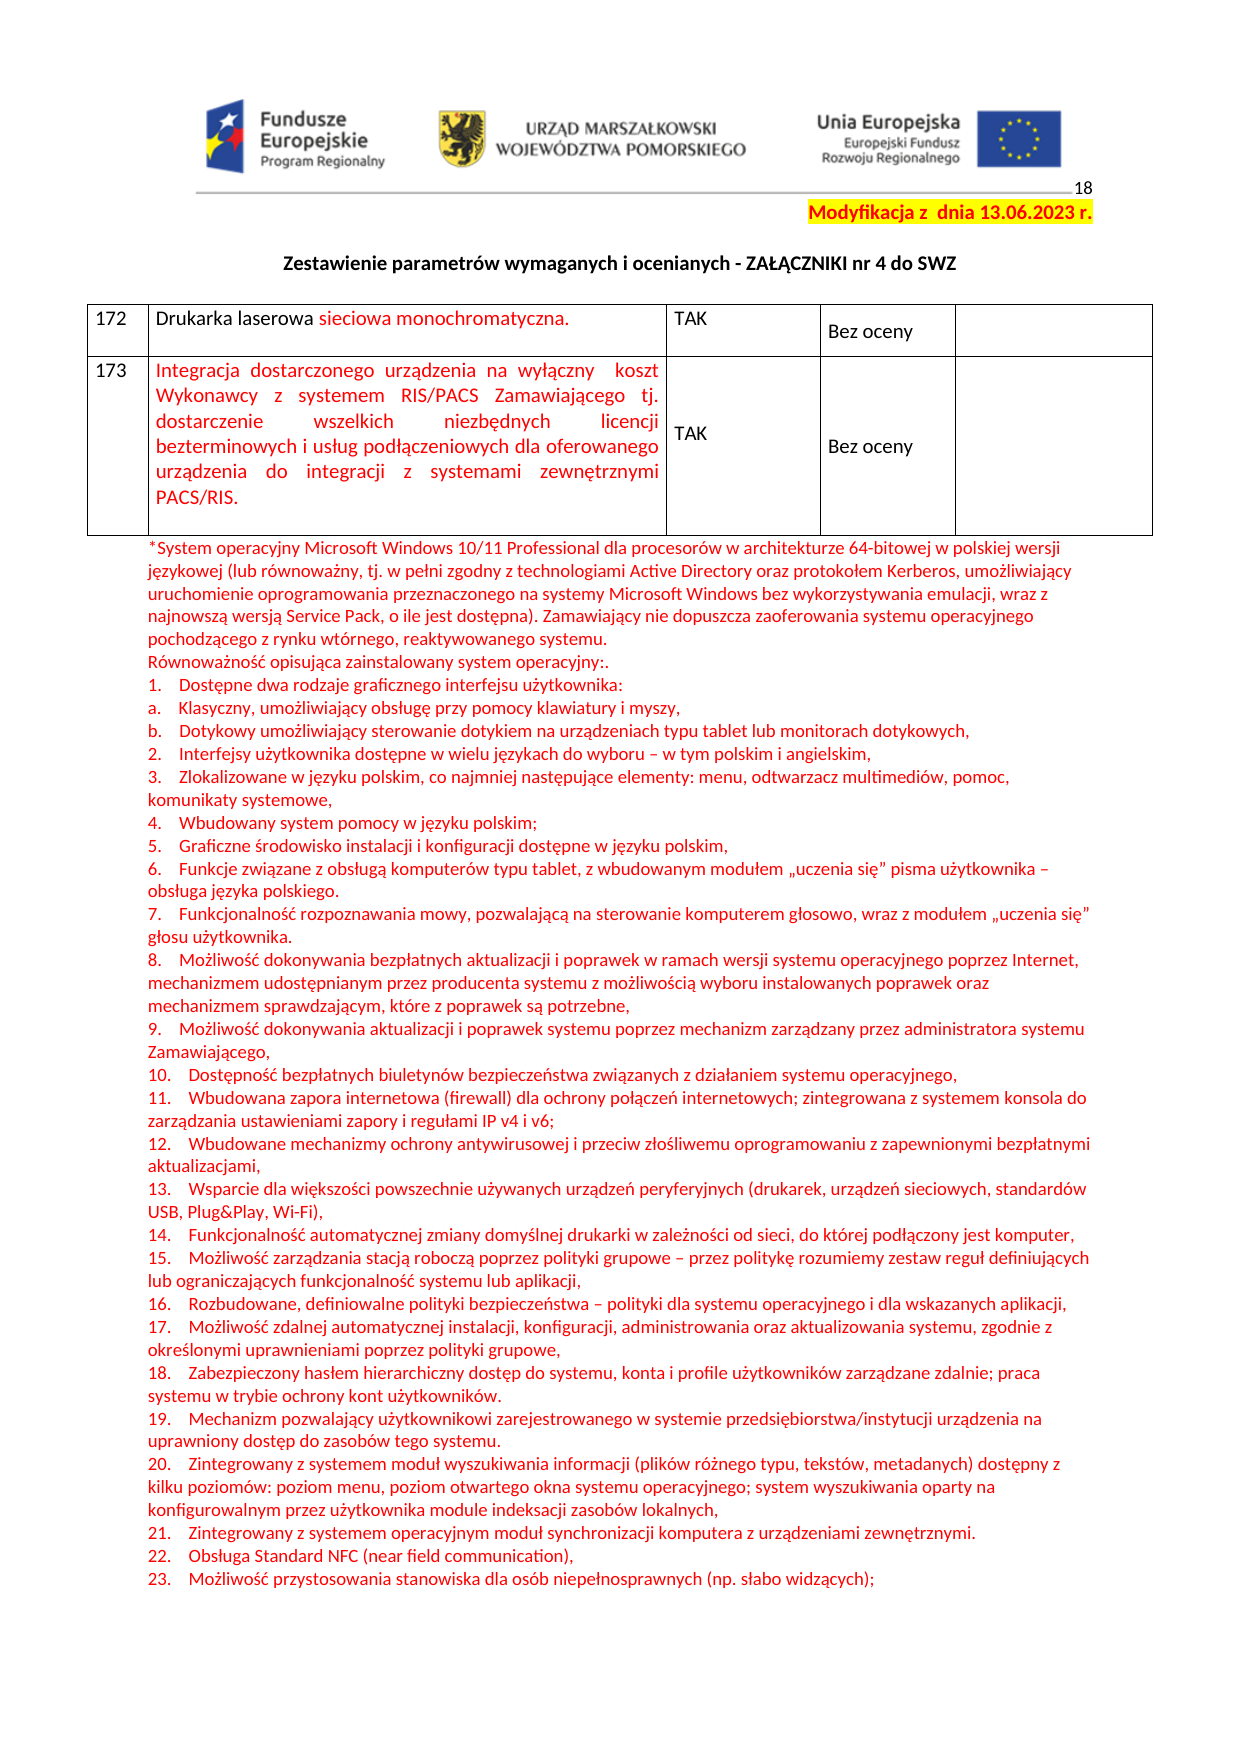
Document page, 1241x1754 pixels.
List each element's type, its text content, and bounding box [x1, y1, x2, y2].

table_cell TAK [667, 305, 820, 356]
table_cell Integracja dostarczonego urządzenia na wyłączny koszt Wykonawcy z systemem RIS/PACS Zamawiającego tj. dostarczenie wszelkich niezbędnych licencji bezterminowych i usług podłączeniowych dla oferowanego urządzenia do integracji z systemami zewnętrznymi PACS/RIS. [149, 357, 666, 535]
table_cell Drukarka laserowa sieciowa monochromatyczna. [149, 305, 666, 356]
table_cell Bez oceny [821, 357, 955, 535]
table_cell 172 [88, 305, 148, 356]
table_cell Bez oceny [821, 305, 955, 356]
table_cell 173 [88, 357, 148, 535]
table_cell [956, 305, 1152, 356]
table_cell TAK [667, 357, 820, 535]
picture [195, 99, 1074, 195]
table_cell [956, 357, 1152, 535]
